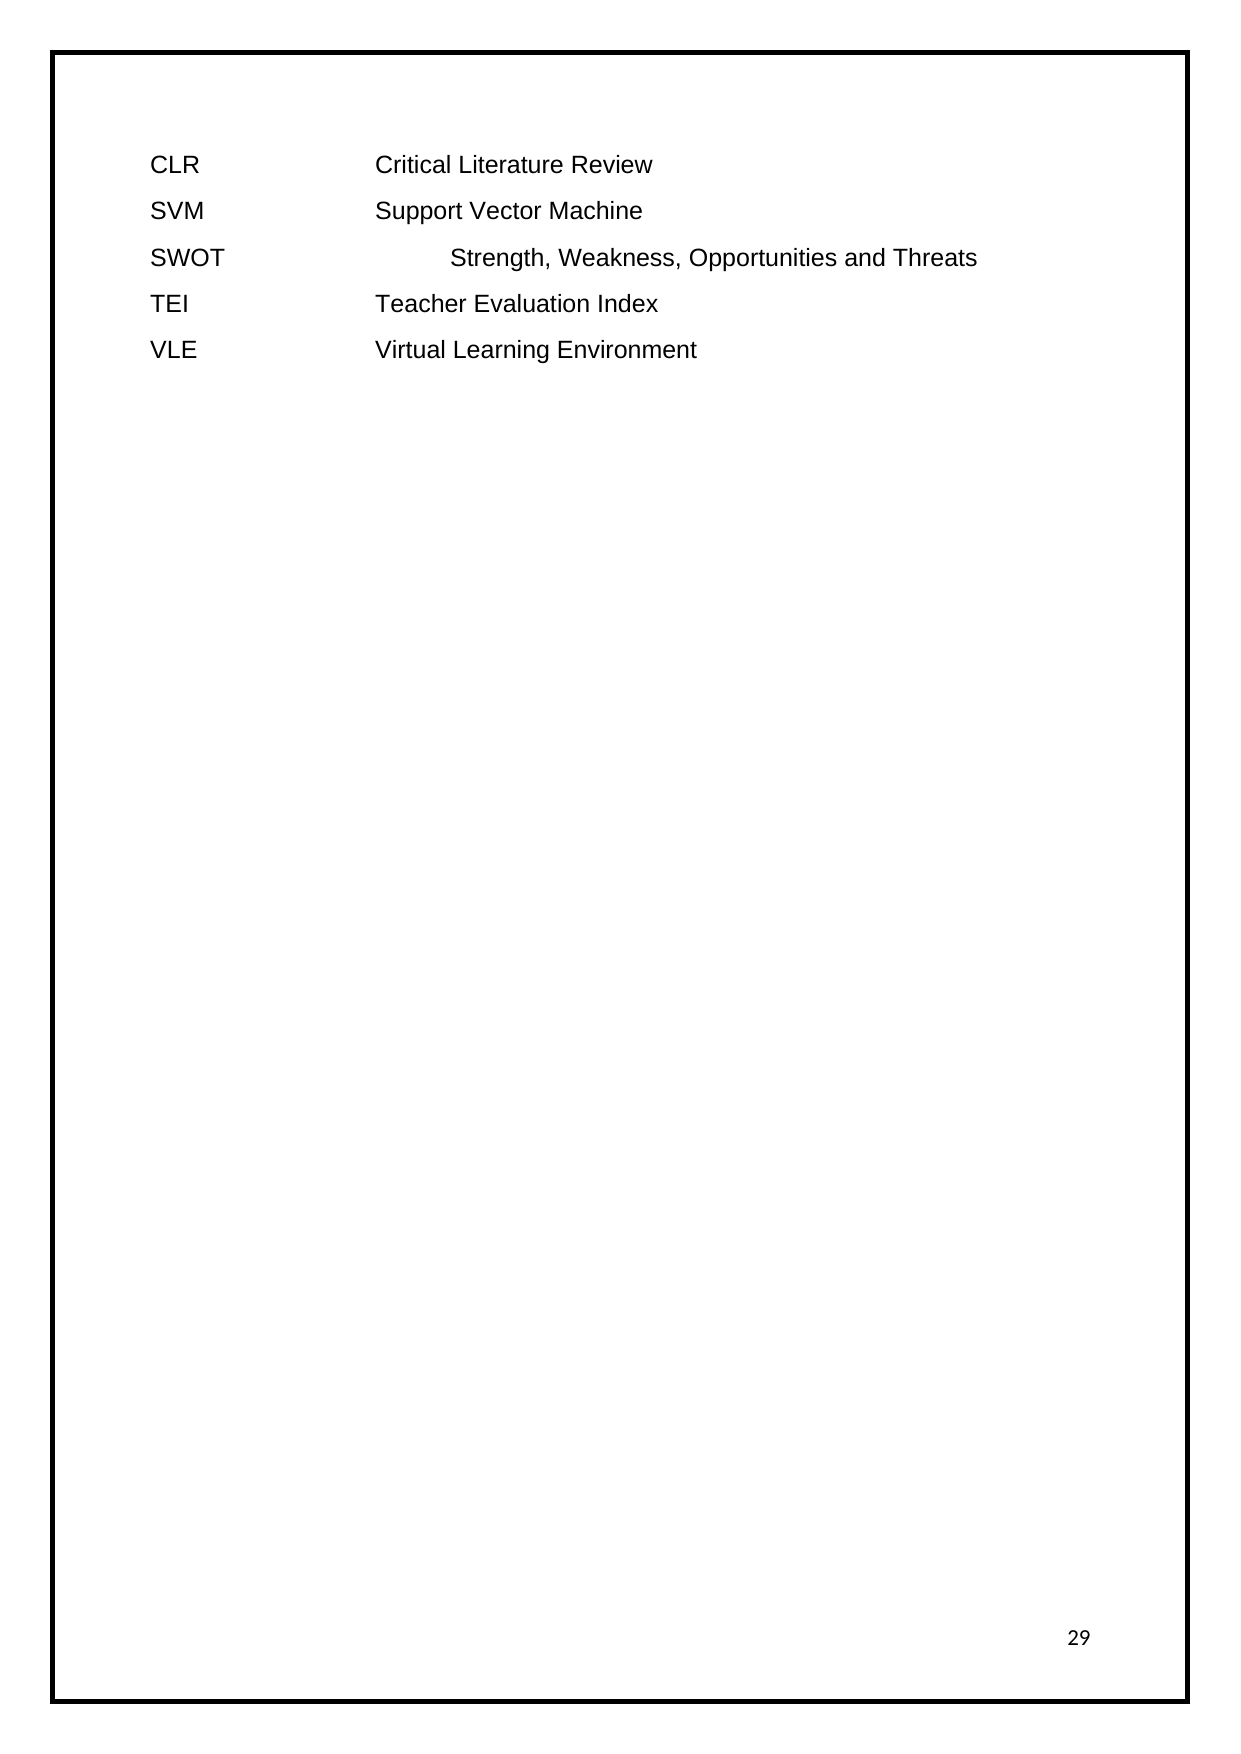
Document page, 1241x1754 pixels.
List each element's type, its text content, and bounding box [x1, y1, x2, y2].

text CLR Critical Literature Review [150, 150, 1090, 179]
text SWOT Strength, Weakness, Opportunities and Threats [150, 242, 1090, 271]
text SVM Support Vector Machine [150, 196, 1090, 225]
text VLE Virtual Learning Environment [150, 335, 1090, 364]
text TEI Teacher Evaluation Index [150, 289, 1090, 317]
